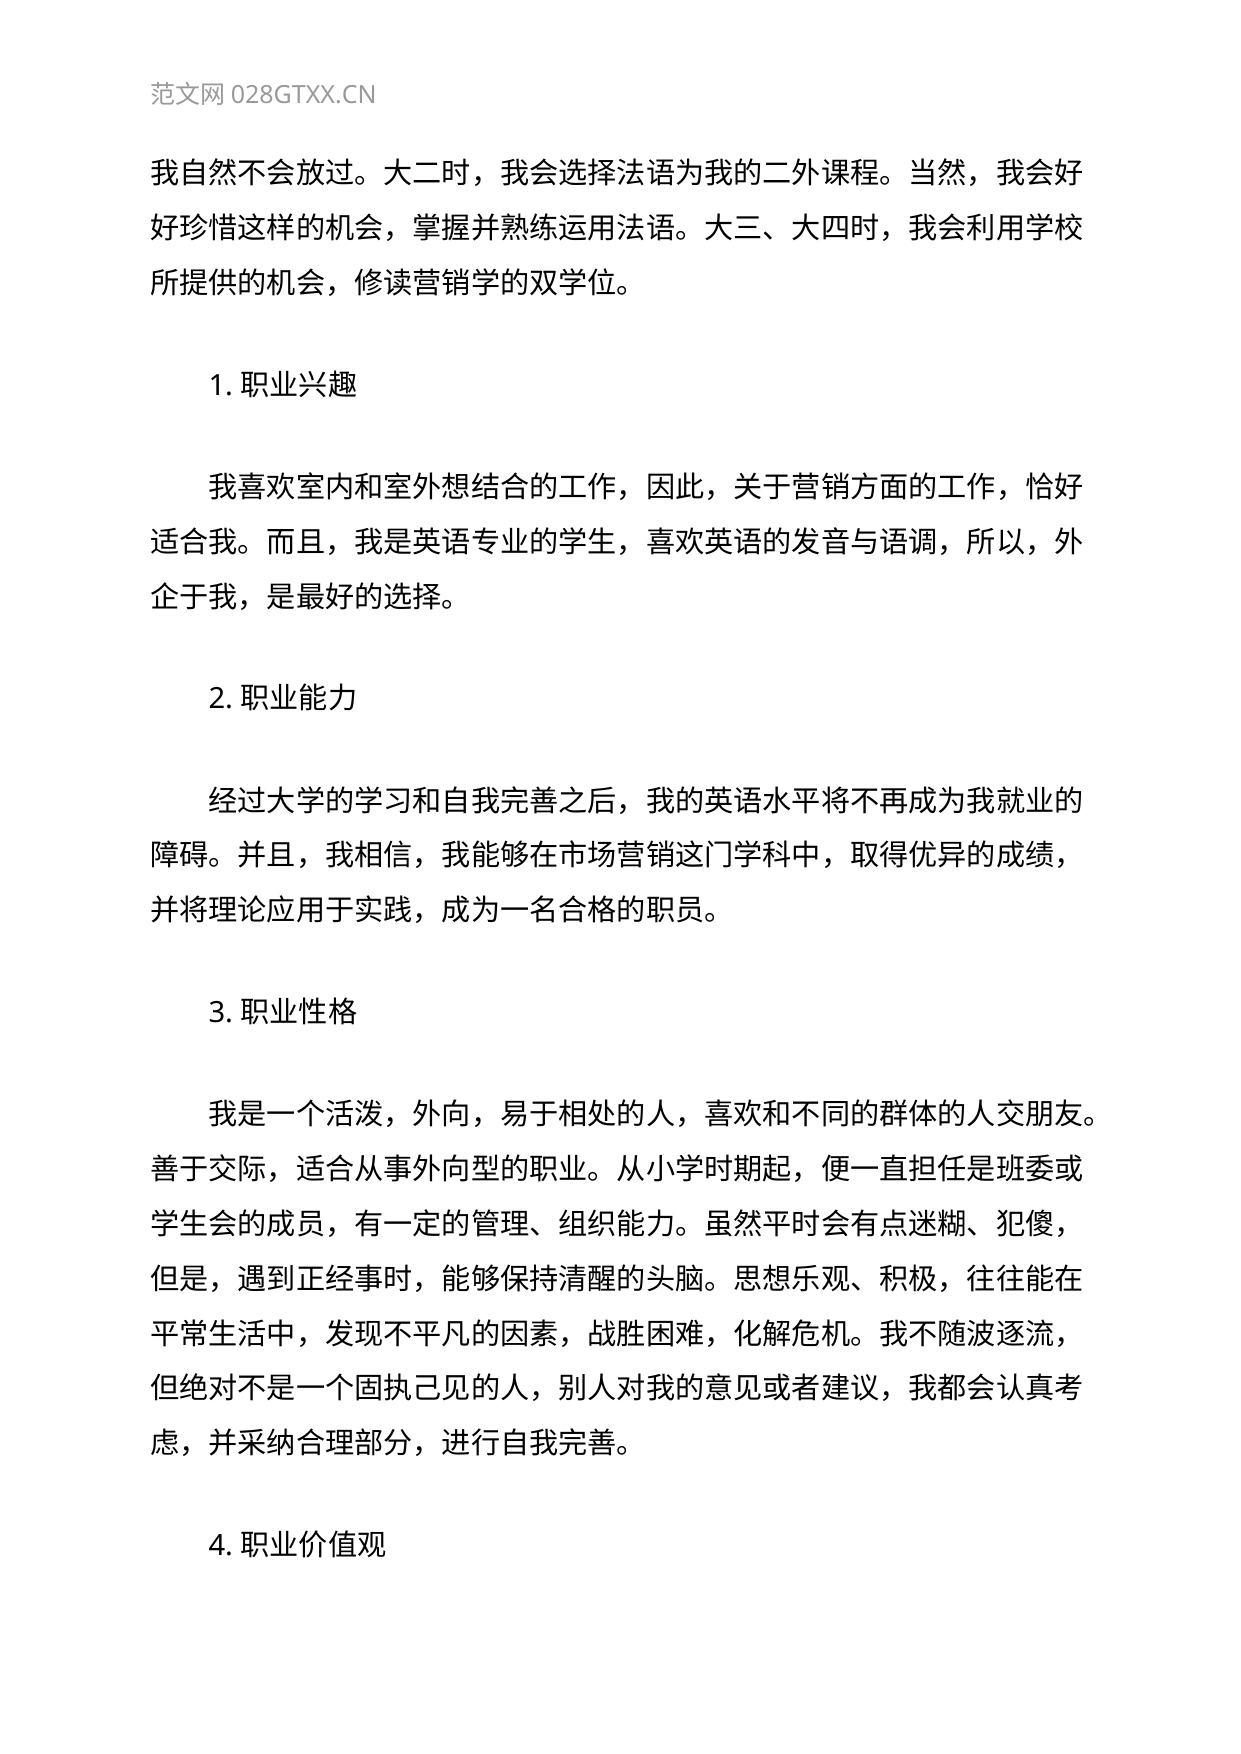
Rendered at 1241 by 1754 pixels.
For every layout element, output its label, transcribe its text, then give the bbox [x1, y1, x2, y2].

text 我喜欢室内和室外想结合的工作，因此，关于营销方面的工作，恰好适合我。而且，我是英语专业的学生，喜欢英语的发音与语调，所以，外企于我，是最好的选择。 [150, 463, 1090, 616]
text 2. 职业能力 [150, 675, 1090, 717]
text 经过大学的学习和自我完善之后，我的英语水平将不再成为我就业的障碍。并且，我相信，我能够在市场营销这门学科中，取得优异的成绩，并将理论应用于实践，成为一名合格的职员。 [150, 777, 1090, 929]
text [150, 150, 1090, 302]
text 4. 职业价值观 [150, 1522, 1090, 1564]
text 我是一个活泼，外向，易于相处的人，喜欢和不同的群体的人交朋友。善于交际，适合从事外向型的职业。从小学时期起，便一直担任是班委或学生会的成员，有一定的管理、组织能力。虽然平时会有点迷糊、犯傻，但是，遇到正经事时，能够保持清醒的头脑。思想乐观、积极，往往能在平常生活中，发现不平凡的因素，战胜困难，化解危机。我不随波逐流，但绝对不是一个固执己见的人，别人对我的意见或者建议，我都会认真考虑，并采纳合理部分，进行自我完善。 [150, 1091, 1090, 1462]
text 3. 职业性格 [150, 989, 1090, 1031]
text 1. 职业兴趣 [150, 362, 1090, 404]
